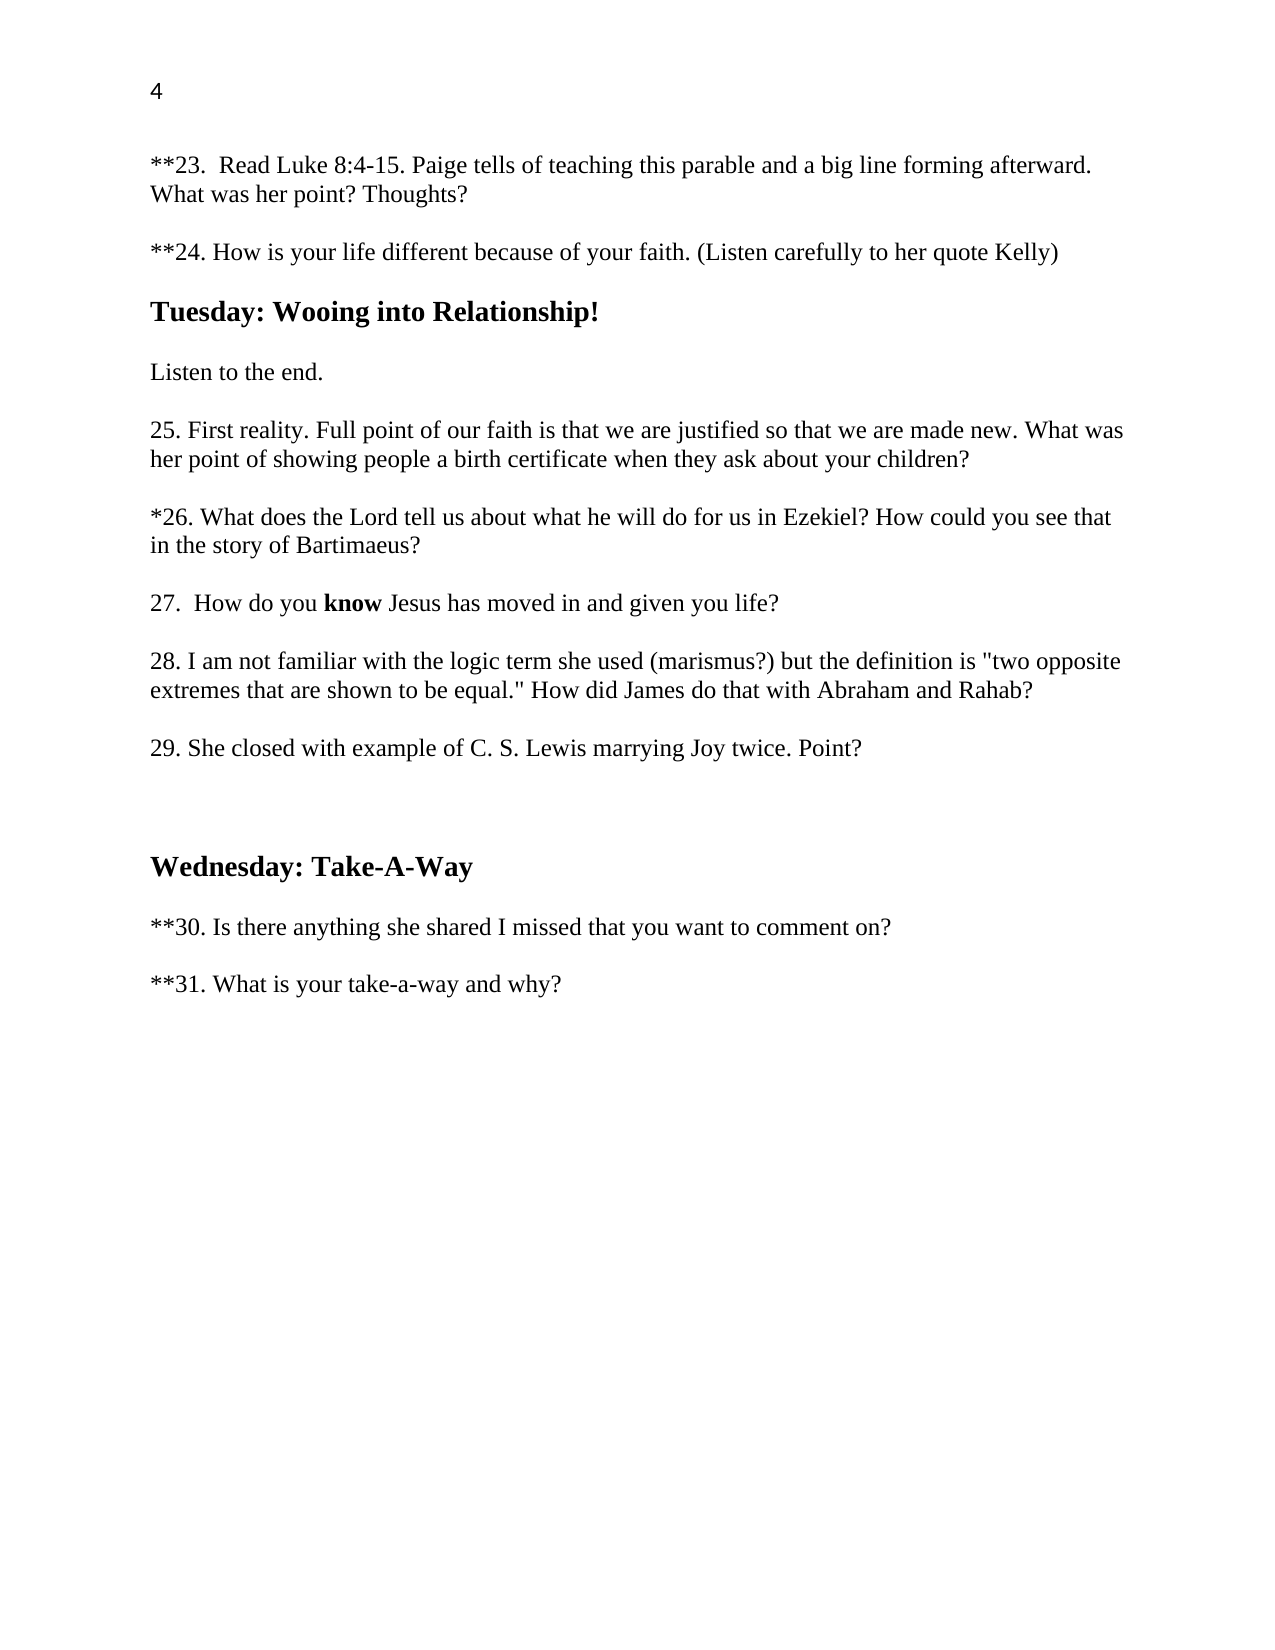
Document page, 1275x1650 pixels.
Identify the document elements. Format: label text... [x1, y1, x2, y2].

text **23. Read Luke 8:4-15. Paige tells of teaching this parable and a big line forming afterward. What was her point? Thoughts? [150, 150, 1125, 207]
text Wednesday: Take-A-Way [150, 849, 1125, 882]
text Listen to the end. [150, 357, 1125, 386]
text *26. What does the Lord tell us about what he will do for us in Ezekiel? How could you see that in the story of Bartimaeus? [150, 502, 1125, 559]
text Tuesday: Wooing into Relationship! [150, 294, 1125, 328]
text 25. First reality. Full point of our faith is that we are justified so that we are made new. What was her point of showing people a birth certificate when they ask about your children? [150, 415, 1125, 473]
text 29. She closed with example of C. S. Lewis marrying Joy twice. Point? [150, 733, 1125, 762]
text **24. How is your life different because of your faith. (Listen carefully to her quote Kelly) [150, 237, 1125, 265]
text **31. What is your take-a-way and why? [150, 969, 1125, 998]
text 27. How do you know Jesus has moved in and given you life? [150, 588, 1125, 617]
text 28. I am not familiar with the logic term she used (marismus?) but the definition is "two opposite extremes that are shown to be equal." How did James do that with Abraham and Rahab? [150, 646, 1125, 704]
text **30. Is there anything she shared I missed that you want to comment on? [150, 912, 1125, 940]
